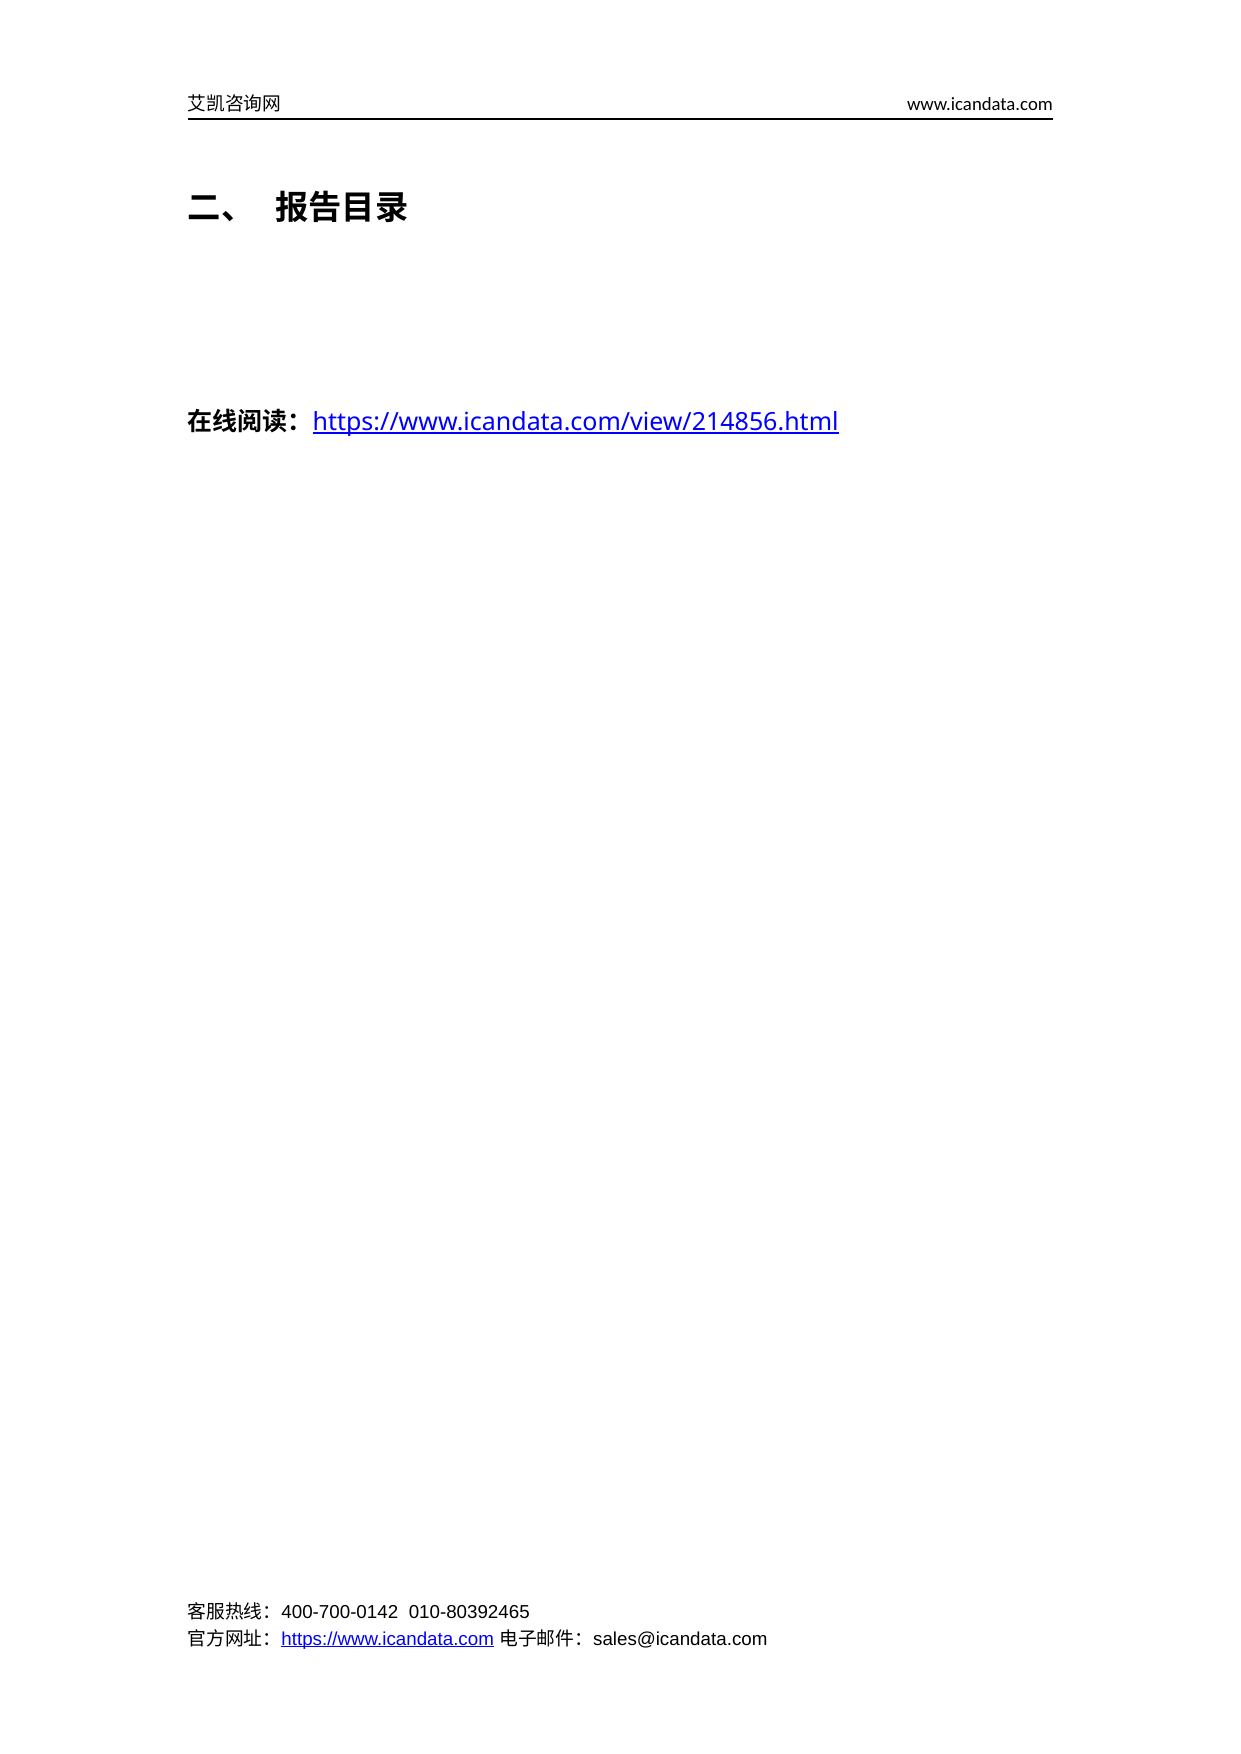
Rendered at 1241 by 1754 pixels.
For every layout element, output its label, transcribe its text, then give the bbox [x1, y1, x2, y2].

subtitle 报告目录 [187, 172, 1053, 237]
text 在线阅读：https://www.icandata.com/view/214856.html [187, 387, 1053, 452]
